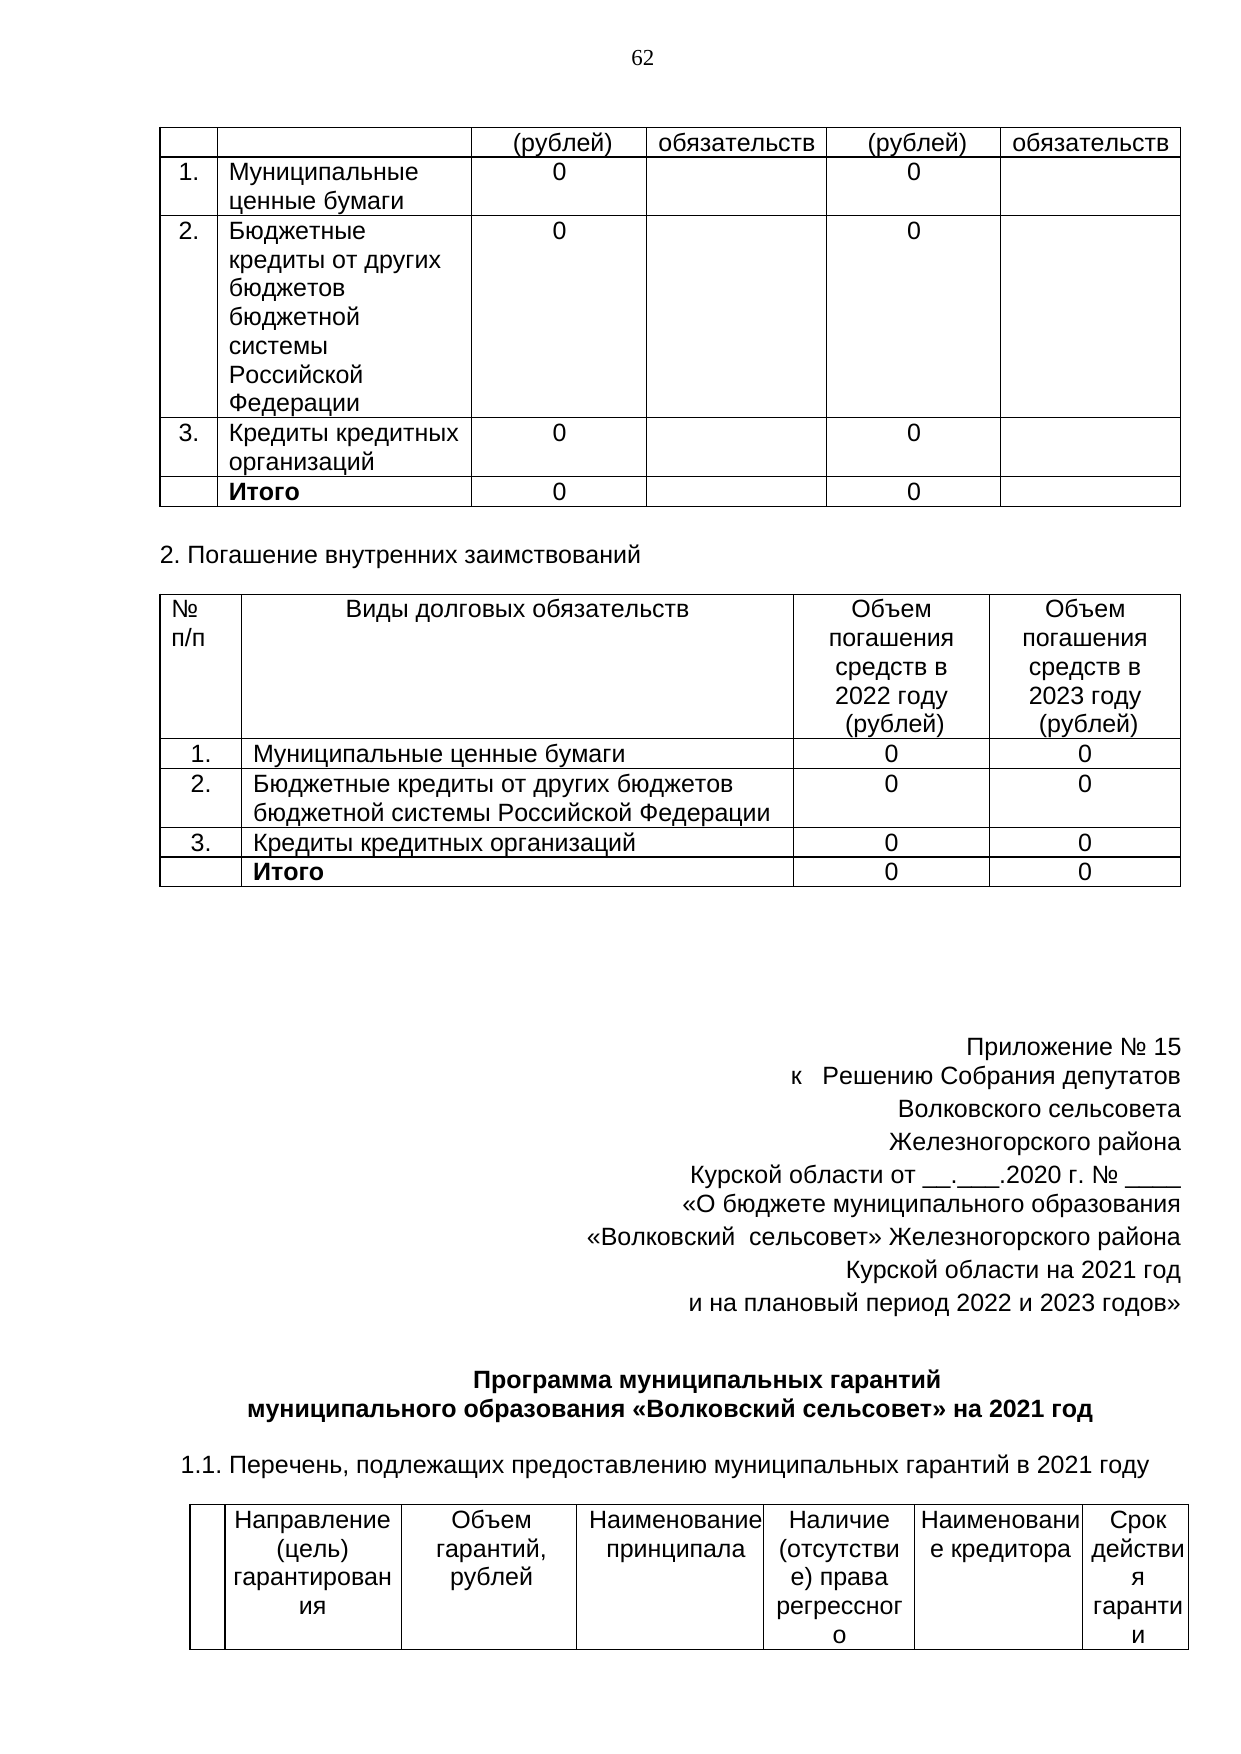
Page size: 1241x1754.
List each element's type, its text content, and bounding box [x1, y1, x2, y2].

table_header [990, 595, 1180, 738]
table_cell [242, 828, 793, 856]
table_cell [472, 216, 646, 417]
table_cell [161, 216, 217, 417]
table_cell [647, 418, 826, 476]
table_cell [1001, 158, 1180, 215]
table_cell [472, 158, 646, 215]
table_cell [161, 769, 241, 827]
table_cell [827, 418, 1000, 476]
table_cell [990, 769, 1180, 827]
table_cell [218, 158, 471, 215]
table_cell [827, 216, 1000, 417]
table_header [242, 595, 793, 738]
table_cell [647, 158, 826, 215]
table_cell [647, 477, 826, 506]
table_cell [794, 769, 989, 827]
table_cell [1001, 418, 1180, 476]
text к Решению Собрания депутатов [223, 1061, 1181, 1090]
text Курской области на 2021 год [223, 1255, 1181, 1283]
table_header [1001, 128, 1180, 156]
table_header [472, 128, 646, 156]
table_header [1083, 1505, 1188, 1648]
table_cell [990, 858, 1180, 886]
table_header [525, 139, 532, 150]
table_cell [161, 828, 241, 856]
text Волковского сельсовета [223, 1094, 1181, 1123]
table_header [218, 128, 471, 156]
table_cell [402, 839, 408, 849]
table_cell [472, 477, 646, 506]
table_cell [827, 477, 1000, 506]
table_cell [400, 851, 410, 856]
text муниципального образования «Волковский сельсовет» на 2021 год [159, 1394, 1181, 1422]
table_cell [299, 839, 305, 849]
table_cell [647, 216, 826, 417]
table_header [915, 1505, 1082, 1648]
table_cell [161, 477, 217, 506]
text 1.1. Перечень, подлежащих предоставлению муниципальных гарантий в 2021 году [159, 1450, 1181, 1479]
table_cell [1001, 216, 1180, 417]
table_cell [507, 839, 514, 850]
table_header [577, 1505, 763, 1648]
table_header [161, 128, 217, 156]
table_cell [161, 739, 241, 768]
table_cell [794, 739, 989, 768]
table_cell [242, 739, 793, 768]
text Программа муниципальных гарантий [159, 1365, 1181, 1394]
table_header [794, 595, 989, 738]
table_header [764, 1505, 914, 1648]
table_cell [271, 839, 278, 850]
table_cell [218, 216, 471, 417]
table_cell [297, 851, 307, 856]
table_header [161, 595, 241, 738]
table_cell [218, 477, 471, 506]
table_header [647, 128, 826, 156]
text «Волковский сельсовет» Железногорского района [163, 1222, 1181, 1251]
text Железногорского района [223, 1127, 1181, 1156]
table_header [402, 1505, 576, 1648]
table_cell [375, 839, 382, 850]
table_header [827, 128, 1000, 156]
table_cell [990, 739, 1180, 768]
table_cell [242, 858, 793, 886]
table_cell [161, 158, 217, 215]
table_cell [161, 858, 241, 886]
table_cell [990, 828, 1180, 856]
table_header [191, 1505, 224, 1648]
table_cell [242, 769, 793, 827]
text и на плановый период 2022 и 2023 годов» [159, 1288, 1181, 1317]
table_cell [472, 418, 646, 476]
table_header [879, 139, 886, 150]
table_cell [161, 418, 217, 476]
text 2. Погашение внутренних заимствований [159, 539, 1181, 568]
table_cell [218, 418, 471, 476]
text Приложение № 15 [159, 1032, 1181, 1061]
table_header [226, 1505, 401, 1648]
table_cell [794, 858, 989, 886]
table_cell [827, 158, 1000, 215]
text Курской области от __.___.2020 г. № ____ [223, 1160, 1181, 1189]
text «О бюджете муниципального образования [223, 1189, 1181, 1217]
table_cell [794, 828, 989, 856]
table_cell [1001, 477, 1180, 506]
